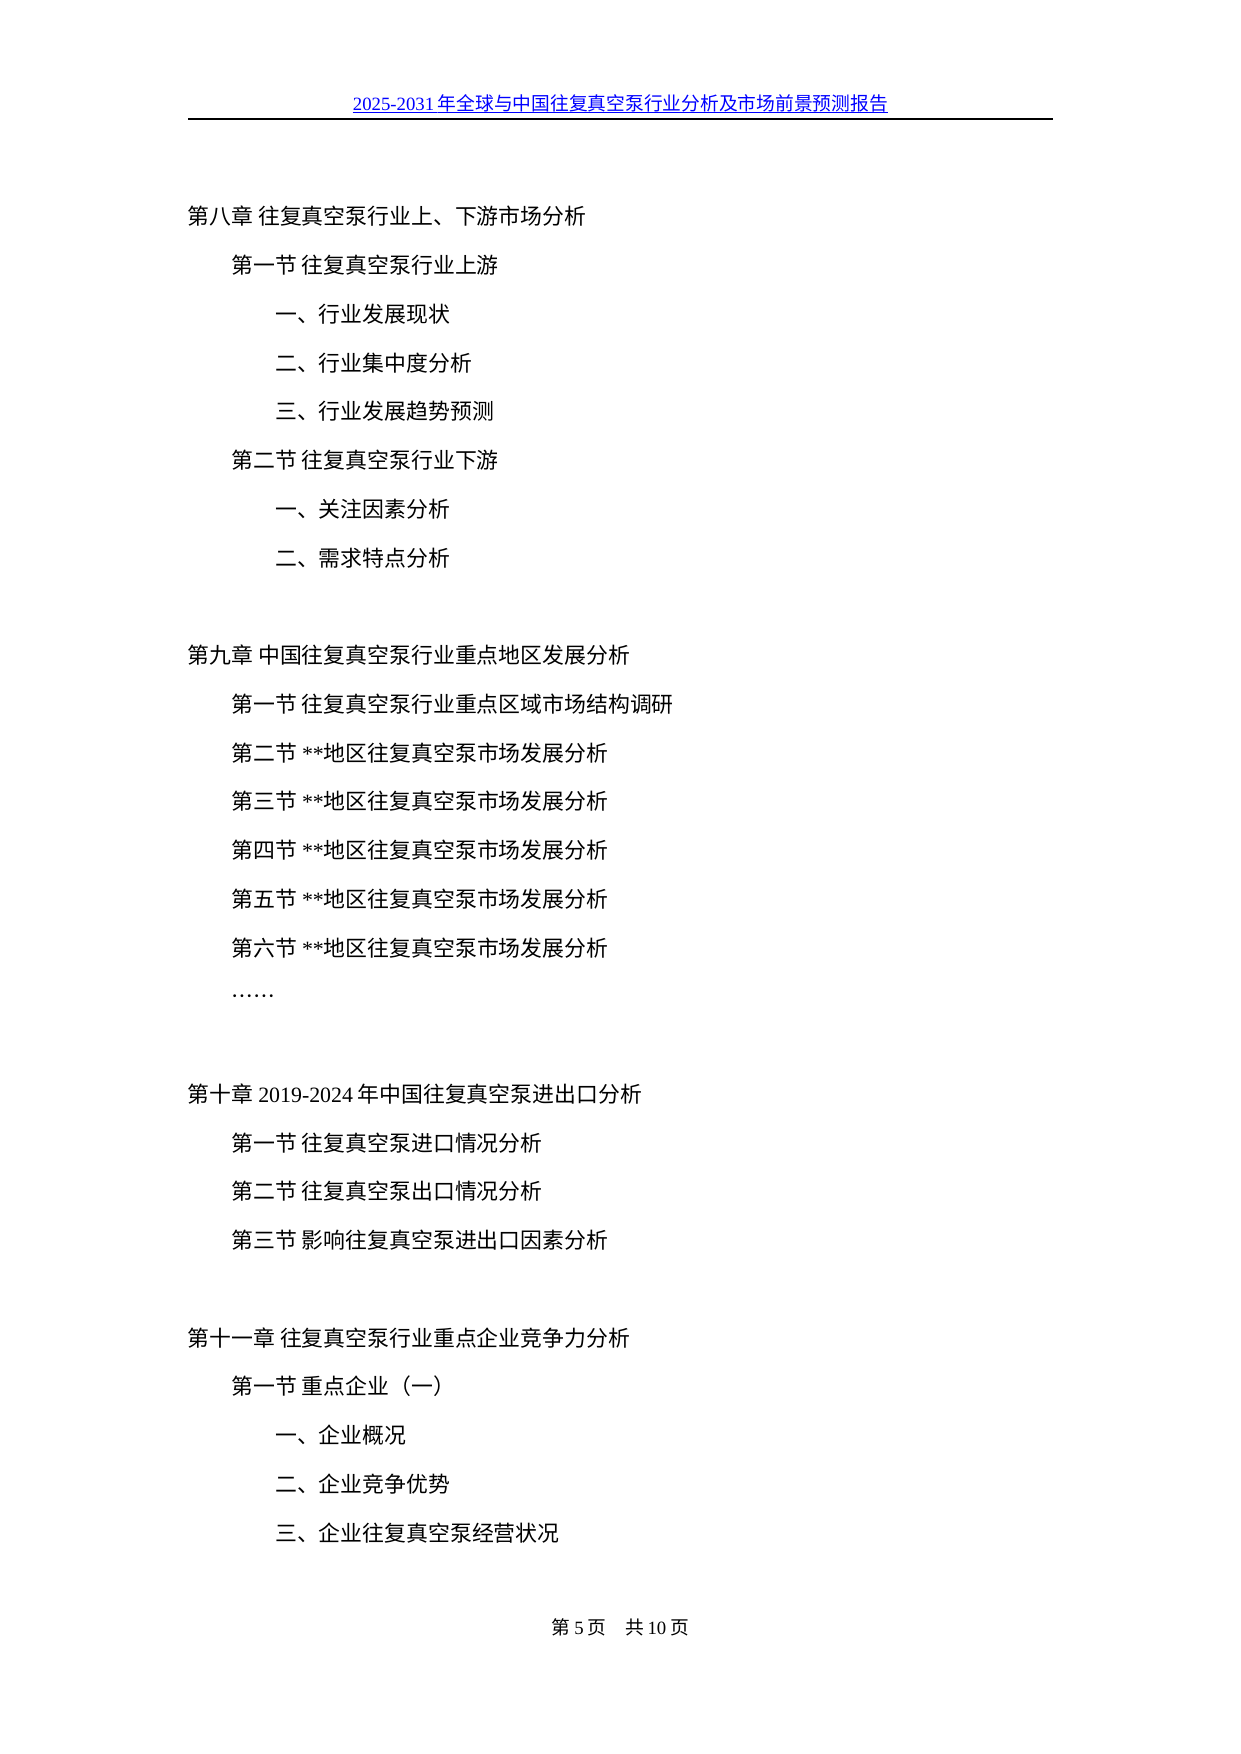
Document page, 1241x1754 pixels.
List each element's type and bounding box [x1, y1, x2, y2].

text [187, 150, 1053, 1548]
